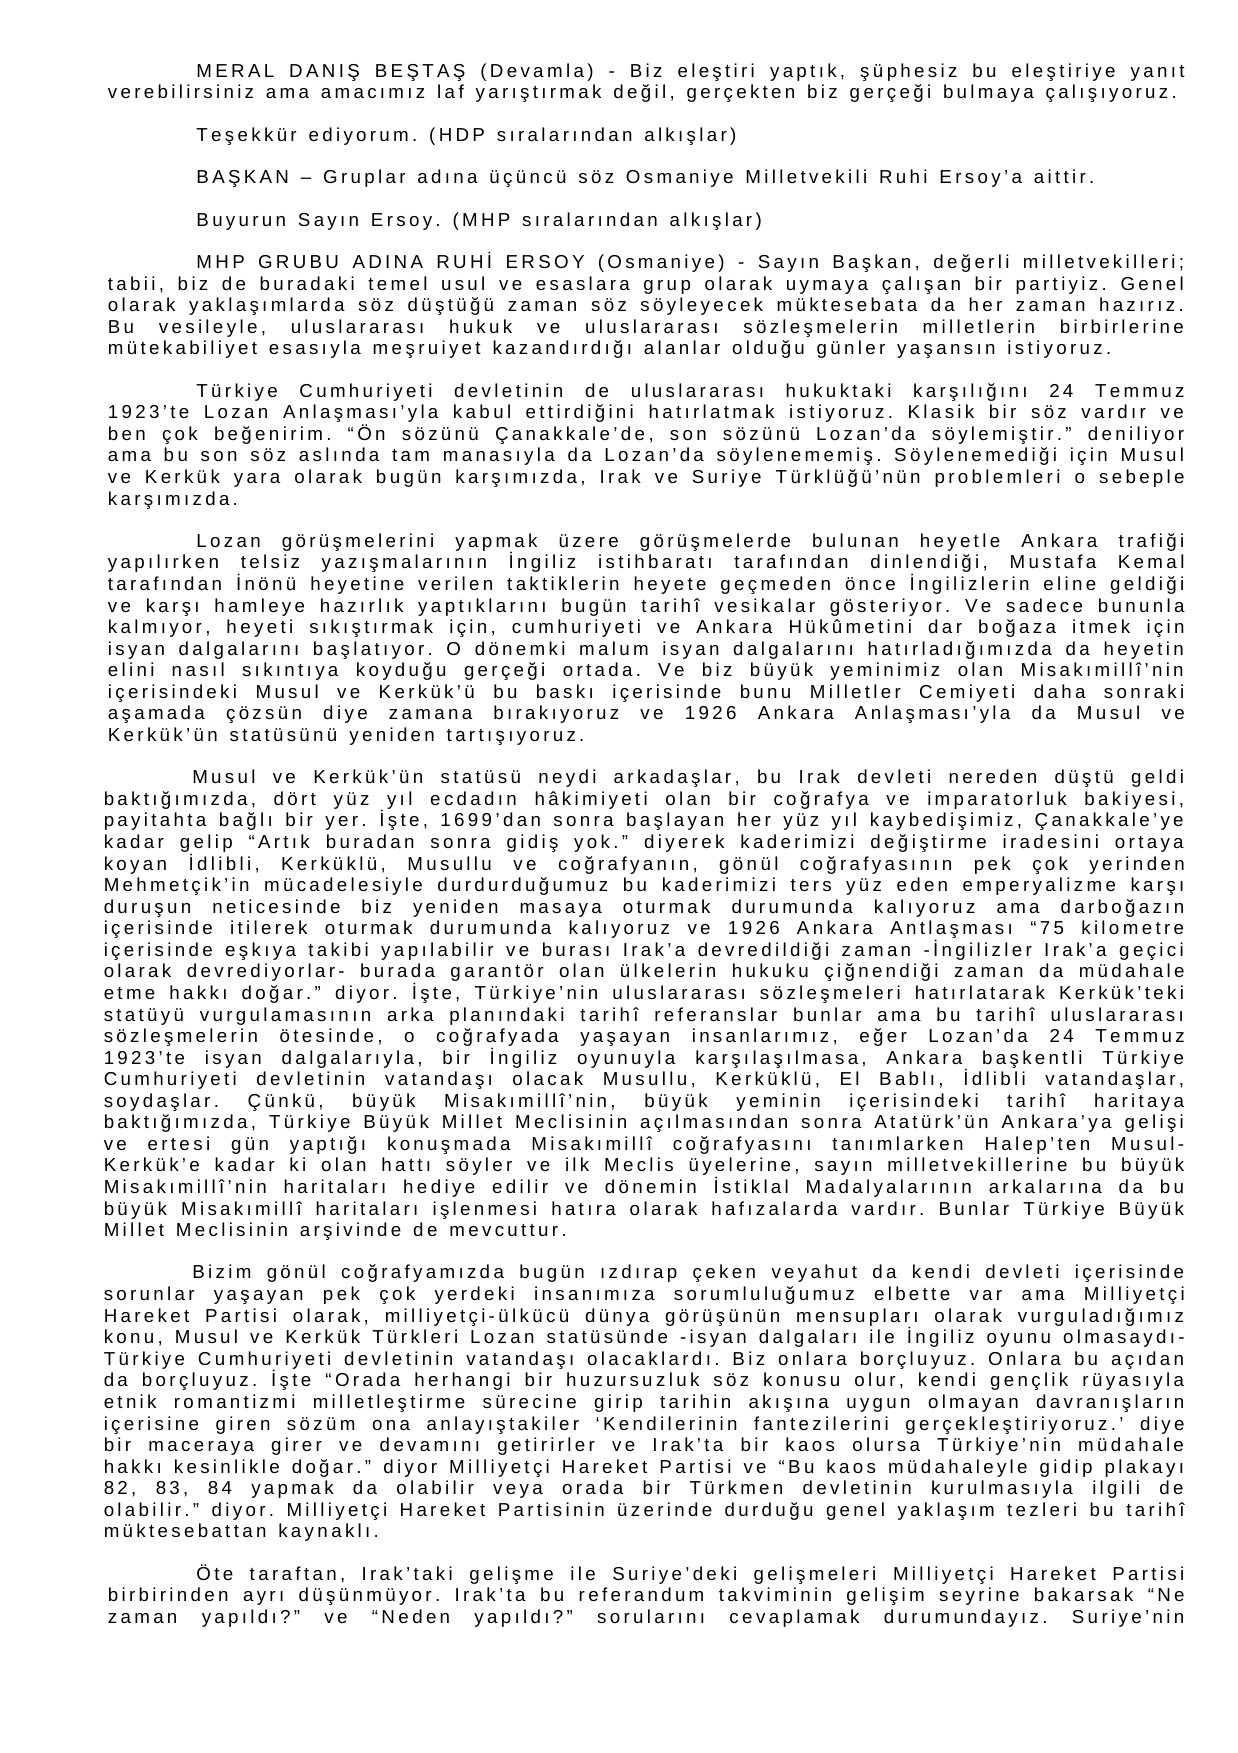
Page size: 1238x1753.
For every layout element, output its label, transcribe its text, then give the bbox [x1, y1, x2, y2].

text Buyurun Sayın Ersoy. (MHP sıralarından alkışlar) [108, 208, 1186, 230]
text Bizim gönül coğrafyamızda bugün ızdırap çeken veyahut da kendi devleti içerisinde sorunlar yaşayan pek çok yerdeki insanımıza sorumluluğumuz elbette var ama Milliyetçi Hareket Partisi olarak, milliyetçi-ülkücü dünya görüşünün mensupları olarak vurguladığımız konu, Musul ve Kerkük Türkleri Lozan statüsünde -isyan dalgaları ile İngiliz oyunu olmasaydı- Türkiye Cumhuriyeti devletinin vatandaşı olacaklardı. Biz onlara borçluyuz. Onlara bu açıdan da borçluyuz. İşte “Orada herhangi bir huzursuzluk söz konusu olur, kendi gençlik rüyasıyla etnik romantizmi milletleştirme sürecine girip tarihin akışına uygun olmayan davranışların içerisine giren sözüm ona anlayıştakiler ‘Kendilerinin fantezilerini gerçekleştiriyoruz.’ diye bir maceraya girer ve devamını getirirler ve Irak’ta bir kaos olursa Türkiye’nin müdahale hakkı kesinlikle doğar.” diyor Milliyetçi Hareket Partisi ve “Bu kaos müdahaleyle gidip plakayı 82, 83, 84 yapmak da olabilir veya orada bir Türkmen devletinin kurulmasıyla ilgili de olabilir.” diyor. Milliyetçi Hareket Partisinin üzerinde durduğu genel yaklaşım tezleri bu tarihî müktesebattan kaynaklı. [103, 1261, 1186, 1542]
text BAŞKAN – Gruplar adına üçüncü söz Osmaniye Milletvekili Ruhi Ersoy’a aittir. [108, 166, 1186, 188]
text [108, 1562, 1186, 1627]
text Lozan görüşmelerini yapmak üzere görüşmelerde bulunan heyetle Ankara trafiği yapılırken telsiz yazışmalarının İngiliz istihbaratı tarafından dinlendiği, Mustafa Kemal tarafından İnönü heyetine verilen taktiklerin heyete geçmeden önce İngilizlerin eline geldiği ve karşı hamleye hazırlık yaptıklarını bugün tarihî vesikalar gösteriyor. Ve sadece bununla kalmıyor, heyeti sıkıştırmak için, cumhuriyeti ve Ankara Hükûmetini dar boğaza itmek için isyan dalgalarını başlatıyor. O dönemki malum isyan dalgalarını hatırladığımızda da heyetin elini nasıl sıkıntıya koyduğu gerçeği ortada. Ve biz büyük yeminimiz olan Misakımillî’nin içerisindeki Musul ve Kerkük’ü bu baskı içerisinde bunu Milletler Cemiyeti daha sonraki aşamada çözsün diye zamana bırakıyoruz ve 1926 Ankara Anlaşması’yla da Musul ve Kerkük’ün statüsünü yeniden tartışıyoruz. [108, 530, 1186, 745]
text MERAL DANIŞ BEŞTAŞ (Devamla) - Biz eleştiri yaptık, şüphesiz bu eleştiriye yanıt verebilirsiniz ama amacımız laf yarıştırmak değil, gerçekten biz gerçeği bulmaya çalışıyoruz. [108, 60, 1186, 103]
text Teşekkür ediyorum. (HDP sıralarından alkışlar) [108, 124, 1186, 145]
text Türkiye Cumhuriyeti devletinin de uluslararası hukuktaki karşılığını 24 Temmuz 1923’te Lozan Anlaşması’yla kabul ettirdiğini hatırlatmak istiyoruz. Klasik bir söz vardır ve ben çok beğenirim. “Ön sözünü Çanakkale’de, son sözünü Lozan’da söylemiştir.” deniliyor ama bu son söz aslında tam manasıyla da Lozan’da söylenememiş. Söylenemediği için Musul ve Kerkük yara olarak bugün karşımızda, Irak ve Suriye Türklüğü’nün problemleri o sebeple karşımızda. [108, 379, 1186, 509]
text MHP GRUBU ADINA RUHİ ERSOY (Osmaniye) - Sayın Başkan, değerli milletvekilleri; tabii, biz de buradaki temel usul ve esaslara grup olarak uymaya çalışan bir partiyiz. Genel olarak yaklaşımlarda söz düştüğü zaman söz söyleyecek müktesebata da her zaman hazırız. Bu vesileyle, uluslararası hukuk ve uluslararası sözleşmelerin milletlerin birbirlerine mütekabiliyet esasıyla meşruiyet kazandırdığı alanlar olduğu günler yaşansın istiyoruz. [108, 251, 1186, 359]
text Musul ve Kerkük’ün statüsü neydi arkadaşlar, bu Irak devleti nereden düştü geldi baktığımızda, dört yüz yıl ecdadın hâkimiyeti olan bir coğrafya ve imparatorluk bakiyesi, payitahta bağlı bir yer. İşte, 1699’dan sonra başlayan her yüz yıl kaybedişimiz, Çanakkale’ye kadar gelip “Artık buradan sonra gidiş yok.” diyerek kaderimizi değiştirme iradesini ortaya koyan İdlibli, Kerküklü, Musullu ve coğrafyanın, gönül coğrafyasının pek çok yerinden Mehmetçik’in mücadelesiyle durdurduğumuz bu kaderimizi ters yüz eden emperyalizme karşı duruşun neticesinde biz yeniden masaya oturmak durumunda kalıyoruz ama darboğazın içerisinde itilerek oturmak durumunda kalıyoruz ve 1926 Ankara Antlaşması “75 kilometre içerisinde eşkıya takibi yapılabilir ve burası Irak’a devredildiği zaman -İngilizler Irak’a geçici olarak devrediyorlar- burada garantör olan ülkelerin hukuku çiğnendiği zaman da müdahale etme hakkı doğar.” diyor. İşte, Türkiye’nin uluslararası sözleşmeleri hatırlatarak Kerkük’teki statüyü vurgulamasının arka planındaki tarihî referanslar bunlar ama bu tarihî uluslararası sözleşmelerin ötesinde, o coğrafyada yaşayan insanlarımız, eğer Lozan’da 24 Temmuz 1923’te isyan dalgalarıyla, bir İngiliz oyunuyla karşılaşılmasa, Ankara başkentli Türkiye Cumhuriyeti devletinin vatandaşı olacak Musullu, Kerküklü, El Bablı, İdlibli vatandaşlar, soydaşlar. Çünkü, büyük Misakımillî’nin, büyük yeminin içerisindeki tarihî haritaya baktığımızda, Türkiye Büyük Millet Meclisinin açılmasından sonra Atatürk’ün Ankara’ya gelişi ve ertesi gün yaptığı konuşmada Misakımillî coğrafyasını tanımlarken Halep’ten Musul-Kerkük’e kadar ki olan hattı söyler ve ilk Meclis üyelerine, sayın milletvekillerine bu büyük Misakımillî’nin haritaları hediye edilir ve dönemin İstiklal Madalyalarının arkalarına da bu büyük Misakımillî haritaları işlenmesi hatıra olarak hafızalarda vardır. Bunlar Türkiye Büyük Millet Meclisinin arşivinde de mevcuttur. [103, 766, 1186, 1241]
